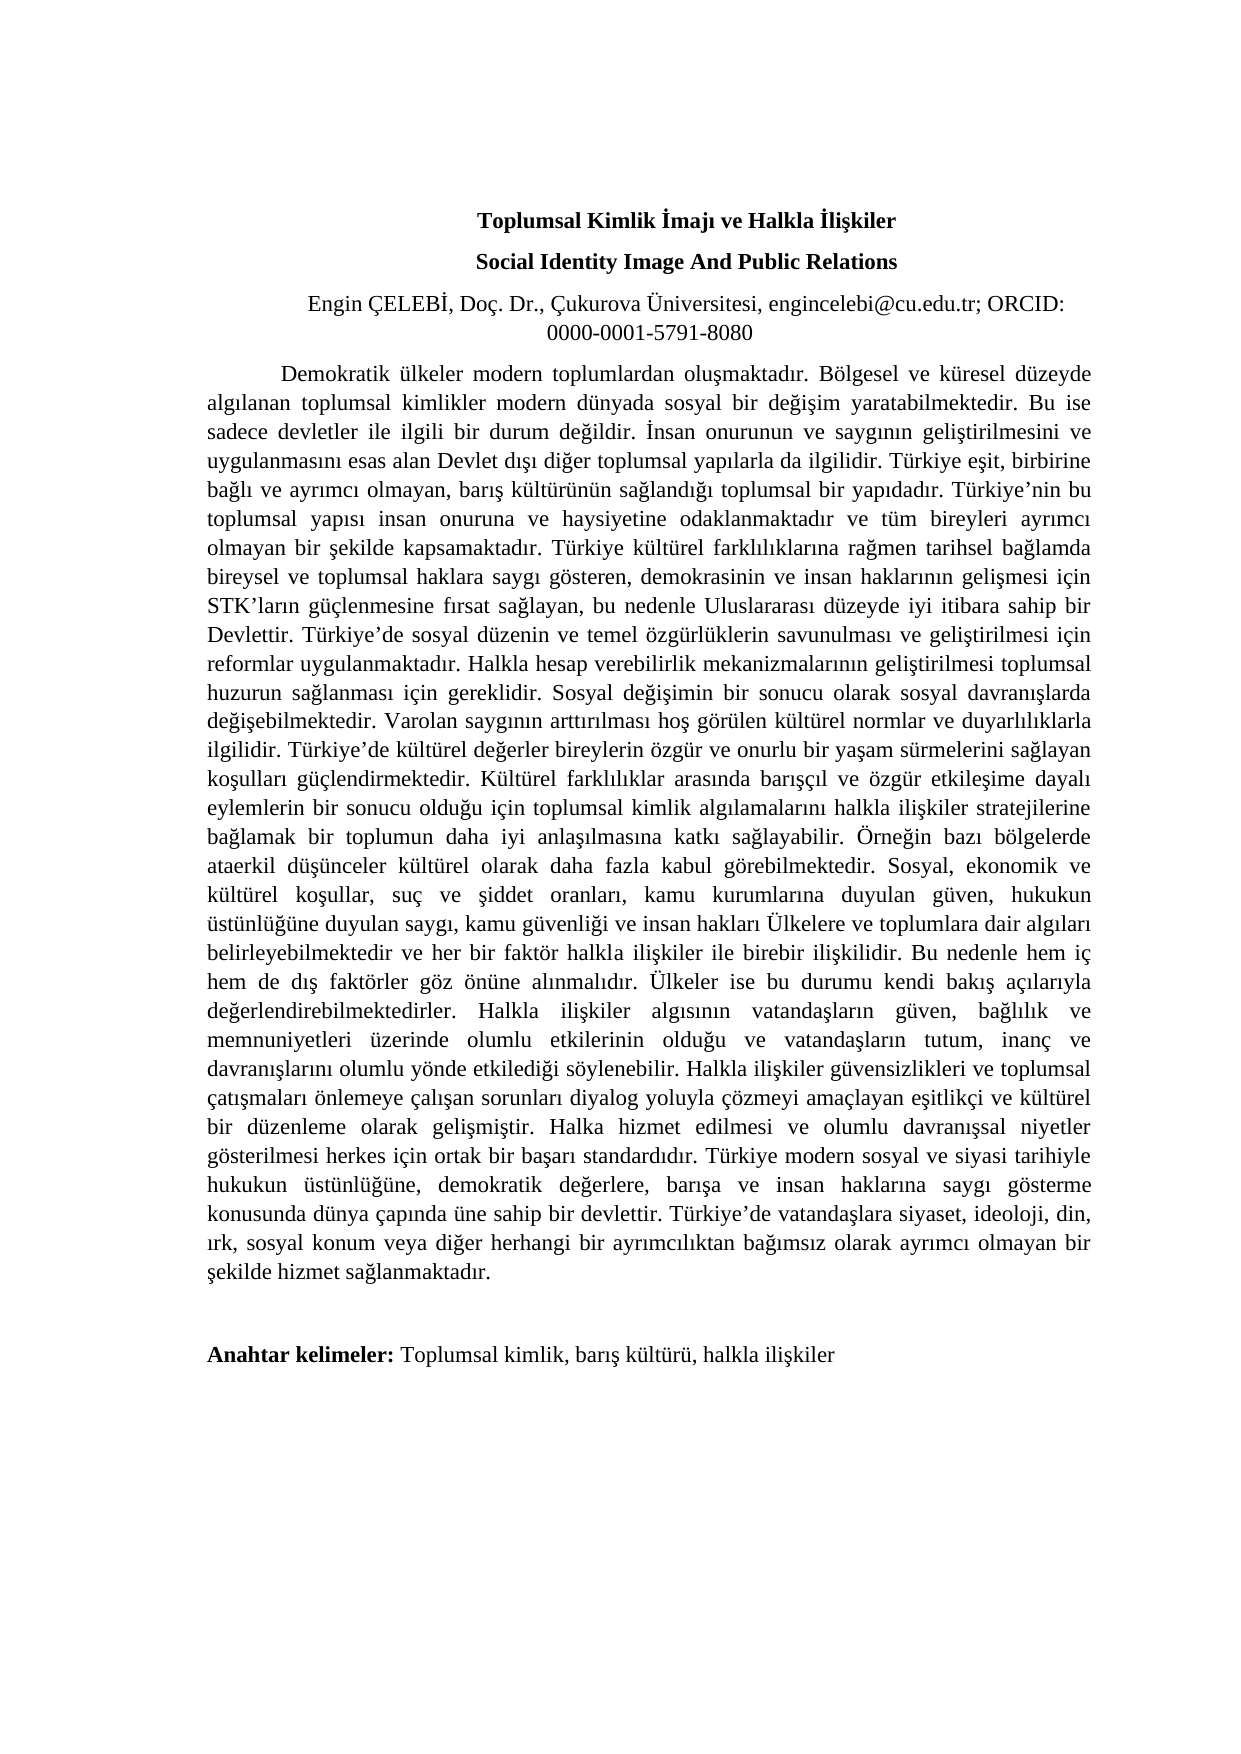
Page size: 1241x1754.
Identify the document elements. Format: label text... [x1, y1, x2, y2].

text Social Identity Image And Public Relations [207, 248, 1092, 274]
text Anahtar kelimeler: Toplumsal kimlik, barış kültürü, halkla ilişkiler [207, 1341, 1092, 1367]
text Demokratik ülkeler modern toplumlardan oluşmaktadır. Bölgesel ve küresel düzeyde algılanan toplumsal kimlikler modern dünyada sosyal bir değişim yaratabilmektedir. Bu ise sadece devletler ile ilgili bir durum değildir. İnsan onurunun ve saygının geliştirilmesini ve uygulanmasını esas alan Devlet dışı diğer toplumsal yapılarla da ilgilidir. Türkiye eşit, birbirine bağlı ve ayrımcı olmayan, barış kültürünün sağlandığı toplumsal bir yapıdadır. Türkiye’nin bu toplumsal yapısı insan onuruna ve haysiyetine odaklanmaktadır ve tüm bireyleri ayrımcı olmayan bir şekilde kapsamaktadır. Türkiye kültürel farklılıklarına rağmen tarihsel bağlamda bireysel ve toplumsal haklara saygı gösteren, demokrasinin ve insan haklarının gelişmesi için STK’ların güçlenmesine fırsat sağlayan, bu nedenle Uluslararası düzeyde iyi itibara sahip bir Devlettir. Türkiye’de sosyal düzenin ve temel özgürlüklerin savunulması ve geliştirilmesi için reformlar uygulanmaktadır. Halkla hesap verebilirlik mekanizmalarının geliştirilmesi toplumsal huzurun sağlanması için gereklidir. Sosyal değişimin bir sonucu olarak sosyal davranışlarda değişebilmektedir. Varolan saygının arttırılması hoş görülen kültürel normlar ve duyarlılıklarla ilgilidir. Türkiye’de kültürel değerler bireylerin özgür ve onurlu bir yaşam sürmelerini sağlayan koşulları güçlendirmektedir. Kültürel farklılıklar arasında barışçıl ve özgür etkileşime dayalı eylemlerin bir sonucu olduğu için toplumsal kimlik algılamalarını halkla ilişkiler stratejilerine bağlamak bir toplumun daha iyi anlaşılmasına katkı sağlayabilir. Örneğin bazı bölgelerde ataerkil düşünceler kültürel olarak daha fazla kabul görebilmektedir. Sosyal, ekonomik ve kültürel koşullar, suç ve şiddet oranları, kamu kurumlarına duyulan güven, hukukun üstünlüğüne duyulan saygı, kamu güvenliği ve insan hakları Ülkelere ve toplumlara dair algıları belirleyebilmektedir ve her bir faktör halkla ilişkiler ile birebir ilişkilidir. Bu nedenle hem iç hem de dış faktörler göz önüne alınmalıdır. Ülkeler ise bu durumu kendi bakış açılarıyla değerlendirebilmektedirler. Halkla ilişkiler algısının vatandaşların güven, bağlılık ve memnuniyetleri üzerinde olumlu etkilerinin olduğu ve vatandaşların tutum, inanç ve davranışlarını olumlu yönde etkilediği söylenebilir. Halkla ilişkiler güvensizlikleri ve toplumsal çatışmaları önlemeye çalışan sorunları diyalog yoluyla çözmeyi amaçlayan eşitlikçi ve kültürel bir düzenleme olarak gelişmiştir. Halka hizmet edilmesi ve olumlu davranışsal niyetler gösterilmesi herkes için ortak bir başarı standardıdır. Türkiye modern sosyal ve siyasi tarihiyle hukukun üstünlüğüne, demokratik değerlere, barışa ve insan haklarına saygı gösterme konusunda dünya çapında üne sahip bir devlettir. Türkiye’de vatandaşlara siyaset, ideoloji, din, ırk, sosyal konum veya diğer herhangi bir ayrımcılıktan bağımsız olarak ayrımcı olmayan bir şekilde hizmet sağlanmaktadır. [207, 360, 1092, 1284]
text Toplumsal Kimlik İmajı ve Halkla İlişkiler [207, 207, 1092, 233]
text Engin ÇELEBİ, Doç. Dr., Çukurova Üniversitesi, engincelebi@cu.edu.tr; ORCID: 0000-0001-5791-8080 [207, 290, 1092, 345]
